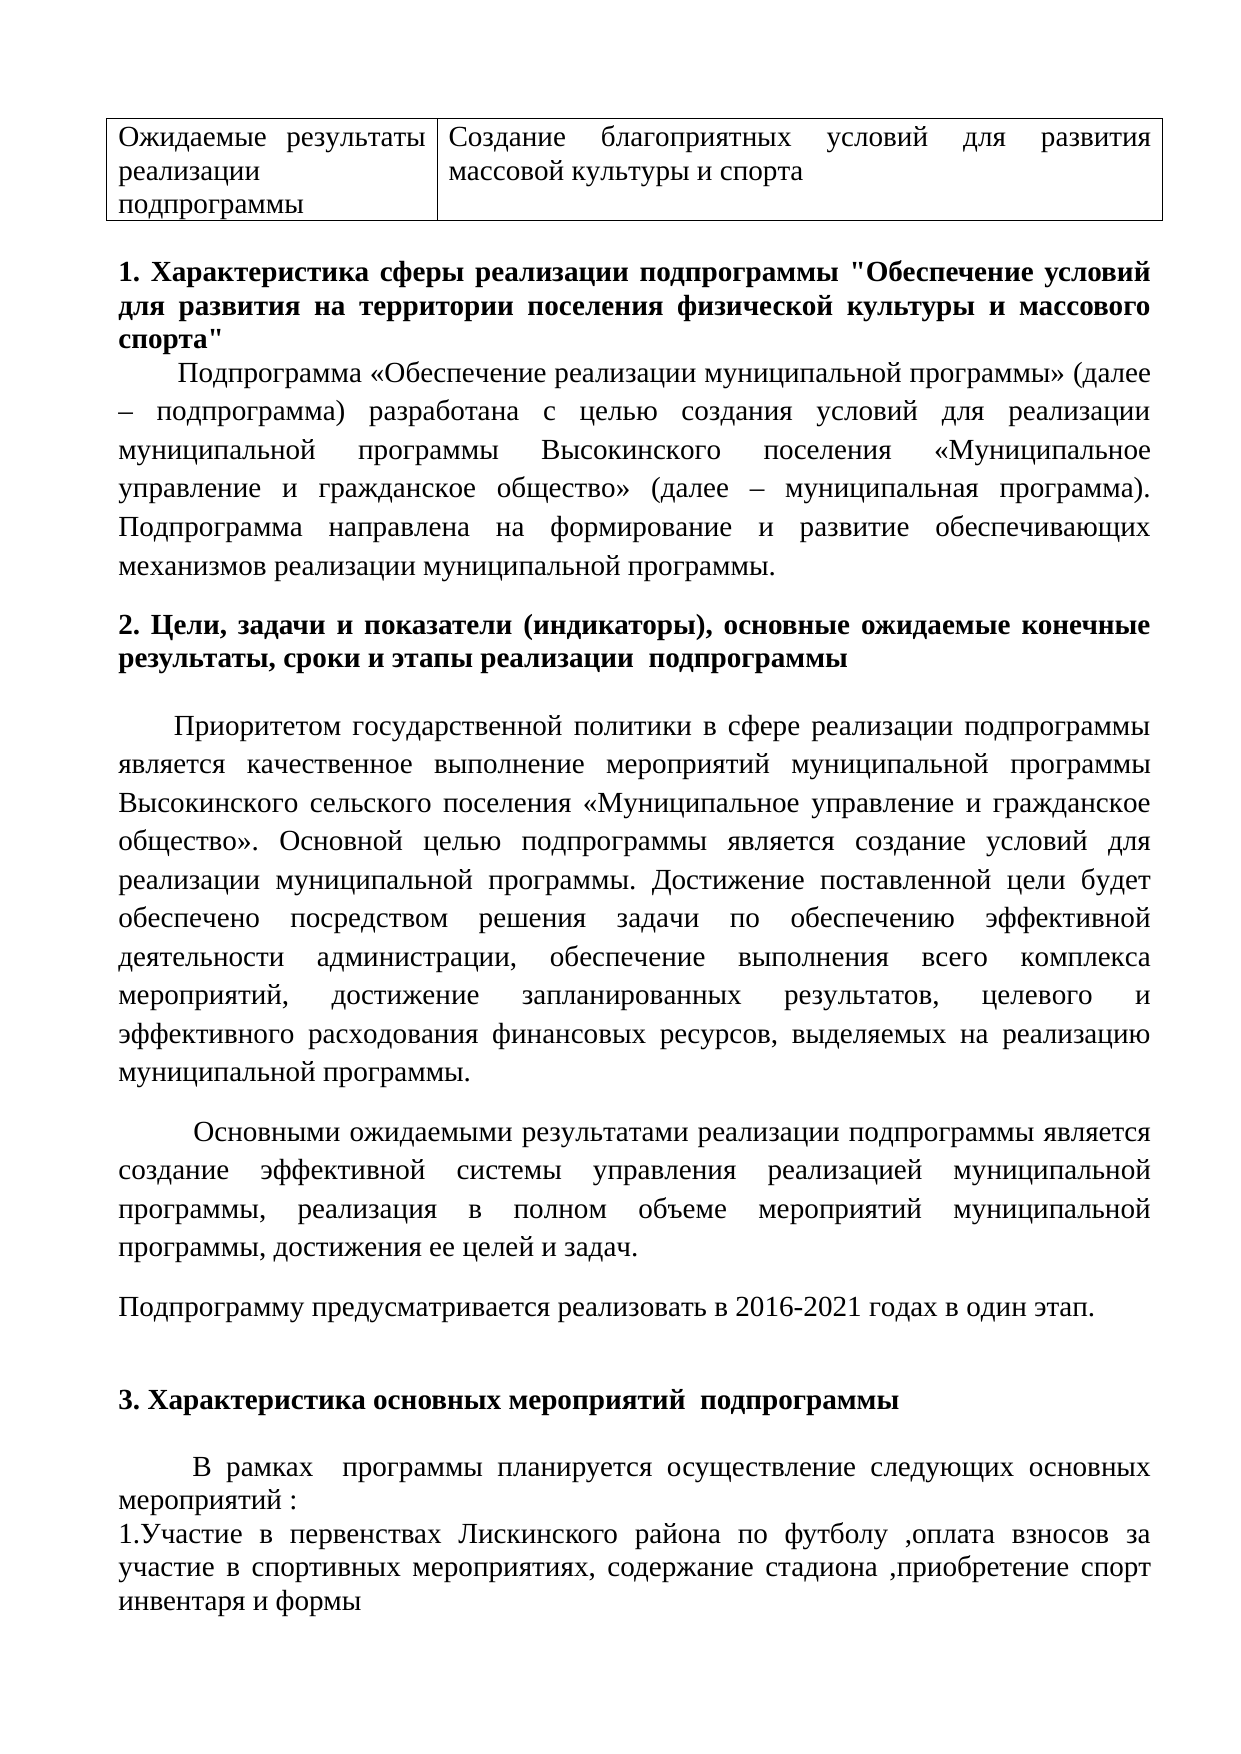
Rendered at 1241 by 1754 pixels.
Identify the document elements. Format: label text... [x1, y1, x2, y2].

text В рамках программы планируется осуществление следующих основных мероприятий : [118, 1449, 1152, 1516]
table_cell Создание благоприятных условий для развития массовой культуры и спорта [438, 119, 1162, 220]
text 3. Характеристика основных мероприятий подпрограммы [118, 1382, 1152, 1415]
text 2. Цели, задачи и показатели (индикаторы), основные ожидаемые конечные результаты, сроки и этапы реализации подпрограммы [118, 607, 1152, 674]
text Основными ожидаемыми результатами реализации подпрограммы является создание эффективной системы управления реализацией муниципальной программы, реализация в полном объеме мероприятий муниципальной программы, достижения ее целей и задач. [118, 1114, 1152, 1263]
text 1. Характеристика сферы реализации подпрограммы "Обеспечение условий для развития на территории поселения физической культуры и массового спорта" [118, 254, 1152, 355]
text 1.Участие в первенствах Лискинского района по футболу ,оплата взносов за участие в спортивных мероприятиях, содержание стадиона ,приобретение спорт инвентаря и формы [118, 1516, 1152, 1617]
text Подпрограмму предусматривается реализовать в 2016-2021 годах в один этап. [118, 1289, 1152, 1322]
text Приоритетом государственной политики в сфере реализации подпрограммы является качественное выполнение мероприятий муниципальной программы Высокинского сельского поселения «Муниципальное управление и гражданское общество». Основной целью подпрограммы является создание условий для реализации муниципальной программы. Достижение поставленной цели будет обеспечено посредством решения задачи по обеспечению эффективной деятельности администрации, обеспечение выполнения всего комплекса мероприятий, достижение запланированных результатов, целевого и эффективного расходования финансовых ресурсов, выделяемых на реализацию муниципальной программы. [118, 708, 1152, 1088]
table_cell Ожидаемые результаты реализации подпрограммы [107, 119, 437, 220]
text Подпрограмма «Обеспечение реализации муниципальной программы» (далее – подпрограмма) разработана с целью создания условий для реализации муниципальной программы Высокинского поселения «Муниципальное управление и гражданское общество» (далее – муниципальная программа). Подпрограмма направлена на формирование и развитие обеспечивающих механизмов реализации муниципальной программы. [118, 355, 1152, 581]
